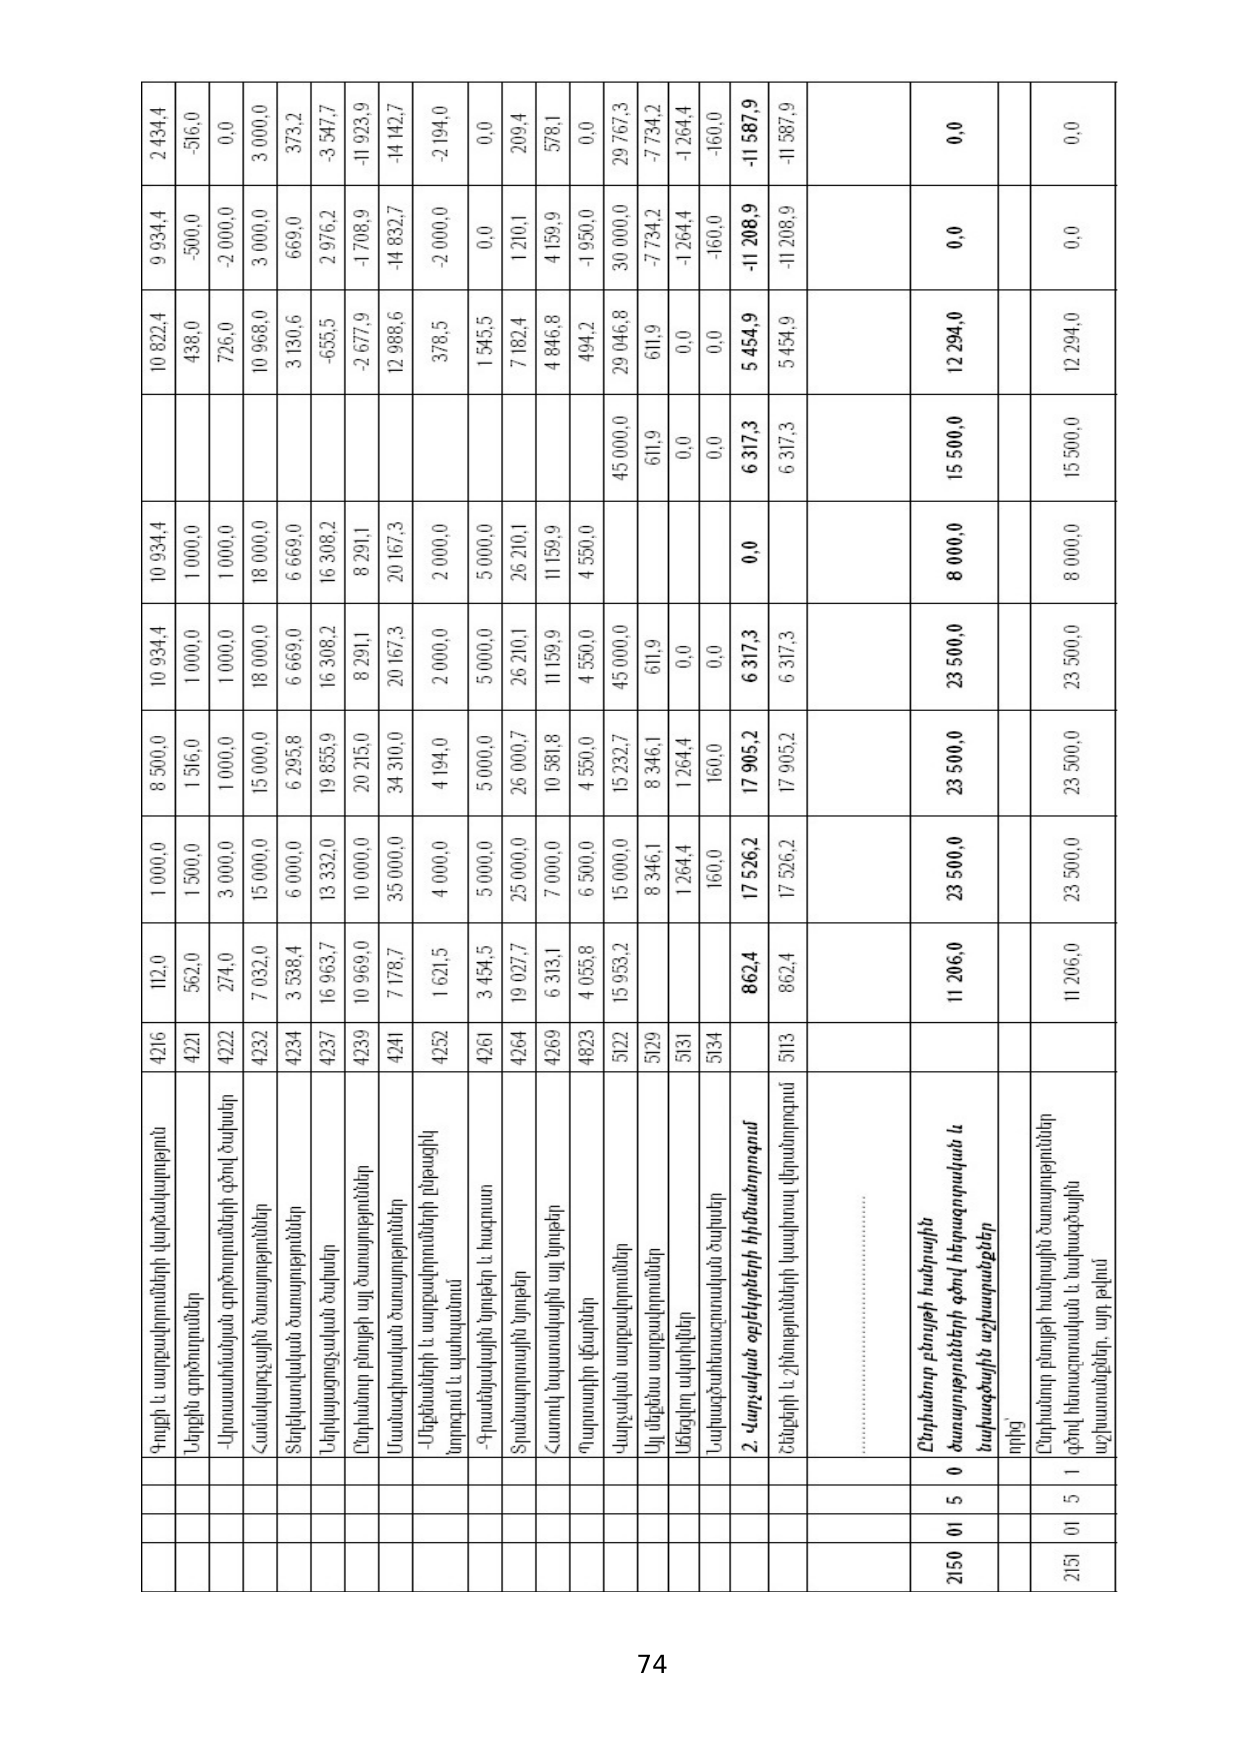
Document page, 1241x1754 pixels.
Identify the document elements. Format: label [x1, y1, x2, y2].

picture [141, 78, 1118, 1592]
